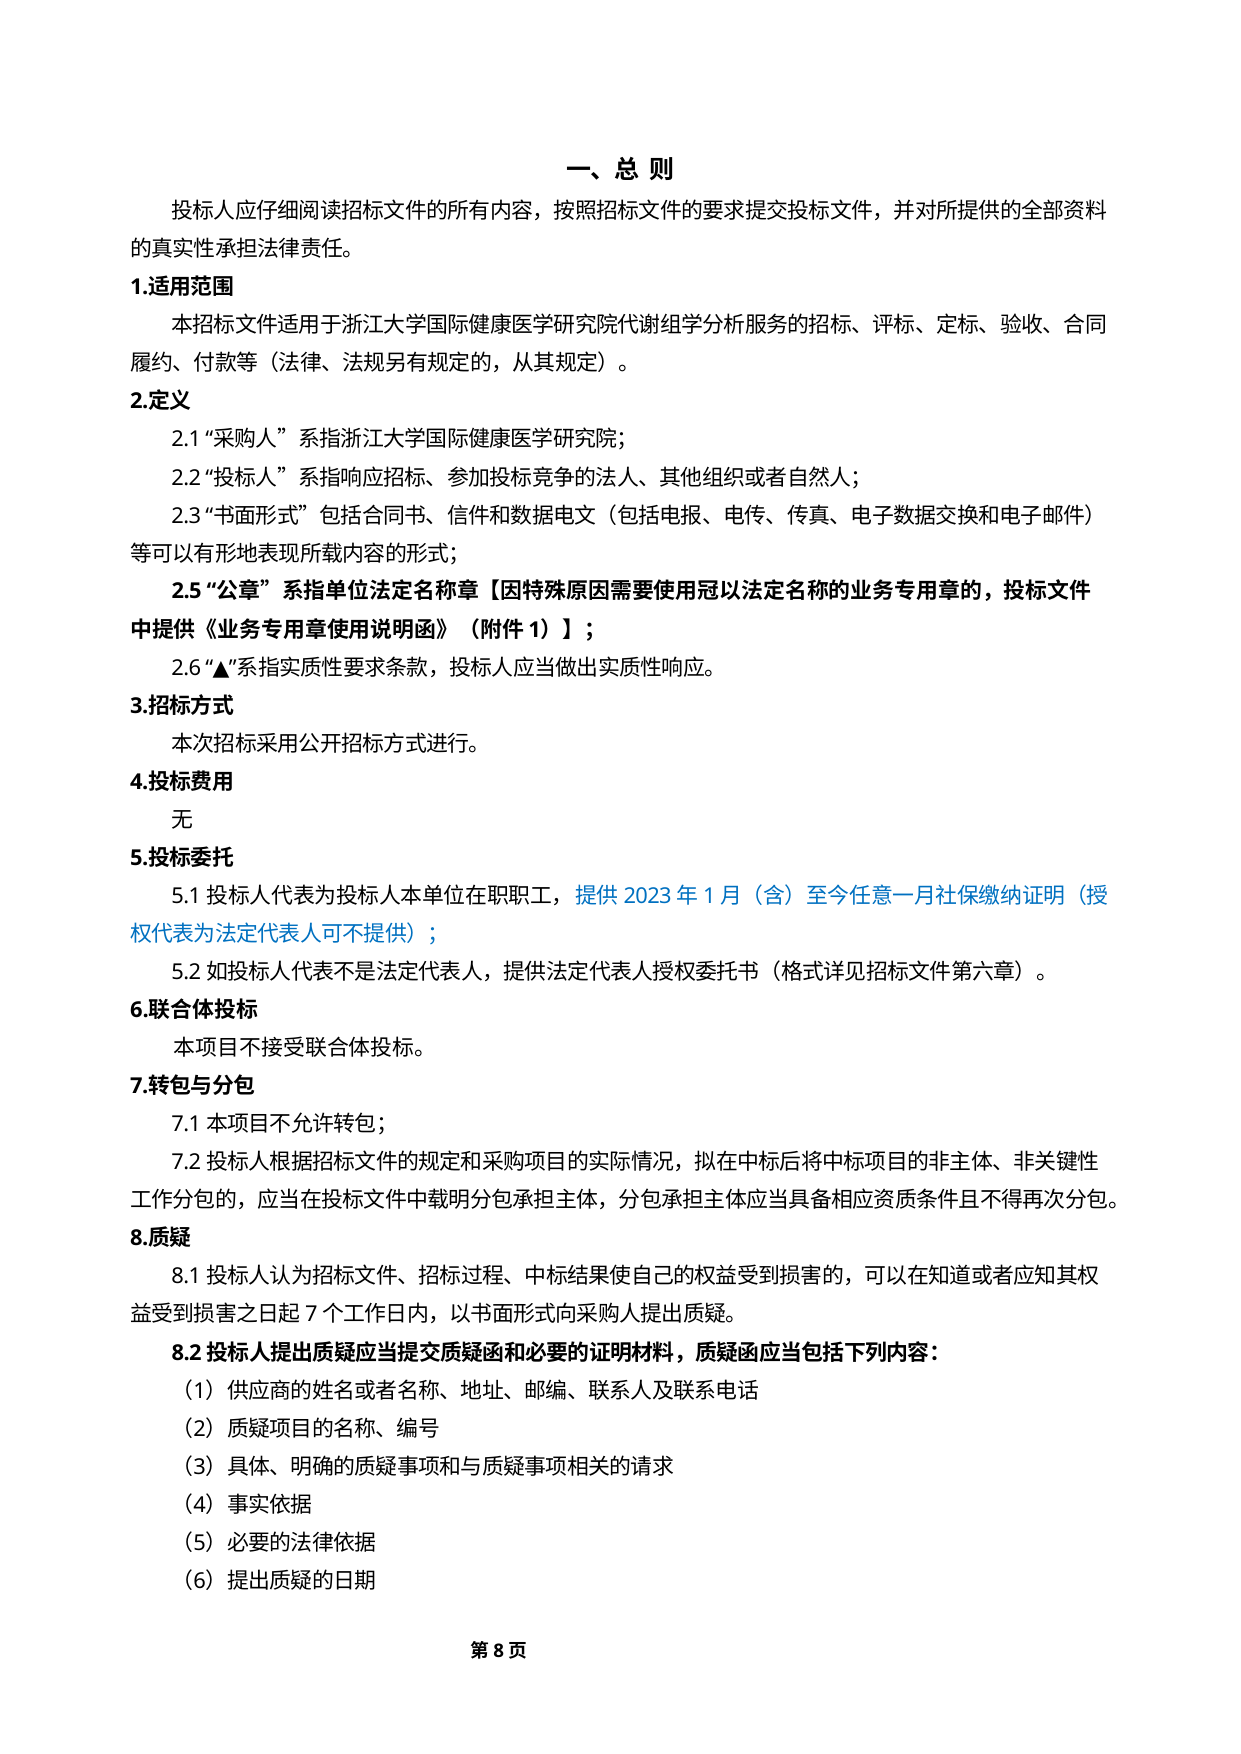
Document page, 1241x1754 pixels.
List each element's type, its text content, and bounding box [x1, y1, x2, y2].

text 2.1 “采购人”系指浙江大学国际健康医学研究院； [130, 421, 1110, 453]
text 2.2 “投标人”系指响应招标、参加投标竞争的法人、其他组织或者自然人； [130, 459, 1110, 491]
text 投标人应仔细阅读招标文件的所有内容，按照招标文件的要求提交投标文件，并对所提供的全部资料的真实性承担法律责任。 [130, 193, 1110, 263]
text 5.投标委托 [130, 840, 1110, 872]
text 2.5 “公章”系指单位法定名称章【因特殊原因需要使用冠以法定名称的业务专用章的，投标文件中提供《业务专用章使用说明函》（附件1）】； [130, 573, 1110, 643]
text （1）供应商的姓名或者名称、地址、邮编、联系人及联系电话 [130, 1373, 1110, 1404]
text 无 [130, 802, 1110, 834]
text 8.1 投标人认为招标文件、招标过程、中标结果使自己的权益受到损害的，可以在知道或者应知其权益受到损害之日起7个工作日内，以书面形式向采购人提出质疑。 [130, 1258, 1110, 1328]
text （2）质疑项目的名称、编号 [130, 1411, 1110, 1443]
text 本项目不接受联合体投标。 [130, 1030, 1110, 1062]
text 5.1 投标人代表为投标人本单位在职职工，提供2023年1月（含）至今任意一月社保缴纳证明（授权代表为法定代表人可不提供）； [130, 878, 1110, 948]
text 2.6 “▲”系指实质性要求条款，投标人应当做出实质性响应。 [130, 650, 1110, 681]
text 2.3 “书面形式”包括合同书、信件和数据电文（包括电报、电传、传真、电子数据交换和电子邮件）等可以有形地表现所载内容的形式； [130, 498, 1110, 567]
text 6.联合体投标 [130, 992, 1110, 1024]
text 7.转包与分包 [130, 1068, 1110, 1100]
text 2.定义 [130, 383, 1110, 415]
text （5）必要的法律依据 [130, 1525, 1110, 1557]
text 8.2 投标人提出质疑应当提交质疑函和必要的证明材料，质疑函应当包括下列内容： [130, 1334, 1110, 1366]
text 5.2 如投标人代表不是法定代表人，提供法定代表人授权委托书（格式详见招标文件第六章）。 [130, 954, 1110, 986]
text 本招标文件适用于浙江大学国际健康医学研究院代谢组学分析服务的招标、评标、定标、验收、合同履约、付款等（法律、法规另有规定的，从其规定）。 [130, 307, 1110, 377]
text 4.投标费用 [130, 764, 1110, 796]
text （4）事实依据 [130, 1487, 1110, 1519]
text 3.招标方式 [130, 688, 1110, 719]
text 7.2 投标人根据招标文件的规定和采购项目的实际情况，拟在中标后将中标项目的非主体、非关键性工作分包的，应当在投标文件中载明分包承担主体，分包承担主体应当具备相应资质条件且不得再次分包。 [130, 1144, 1110, 1214]
text 8.质疑 [130, 1220, 1110, 1252]
text 7.1 本项目不允许转包； [130, 1106, 1110, 1138]
text 本次招标采用公开招标方式进行。 [130, 726, 1110, 758]
text 1.适用范围 [130, 269, 1110, 301]
text 一、总 则 [130, 150, 1110, 186]
text （6）提出质疑的日期 [130, 1563, 1110, 1595]
text （3）具体、明确的质疑事项和与质疑事项相关的请求 [130, 1449, 1110, 1481]
